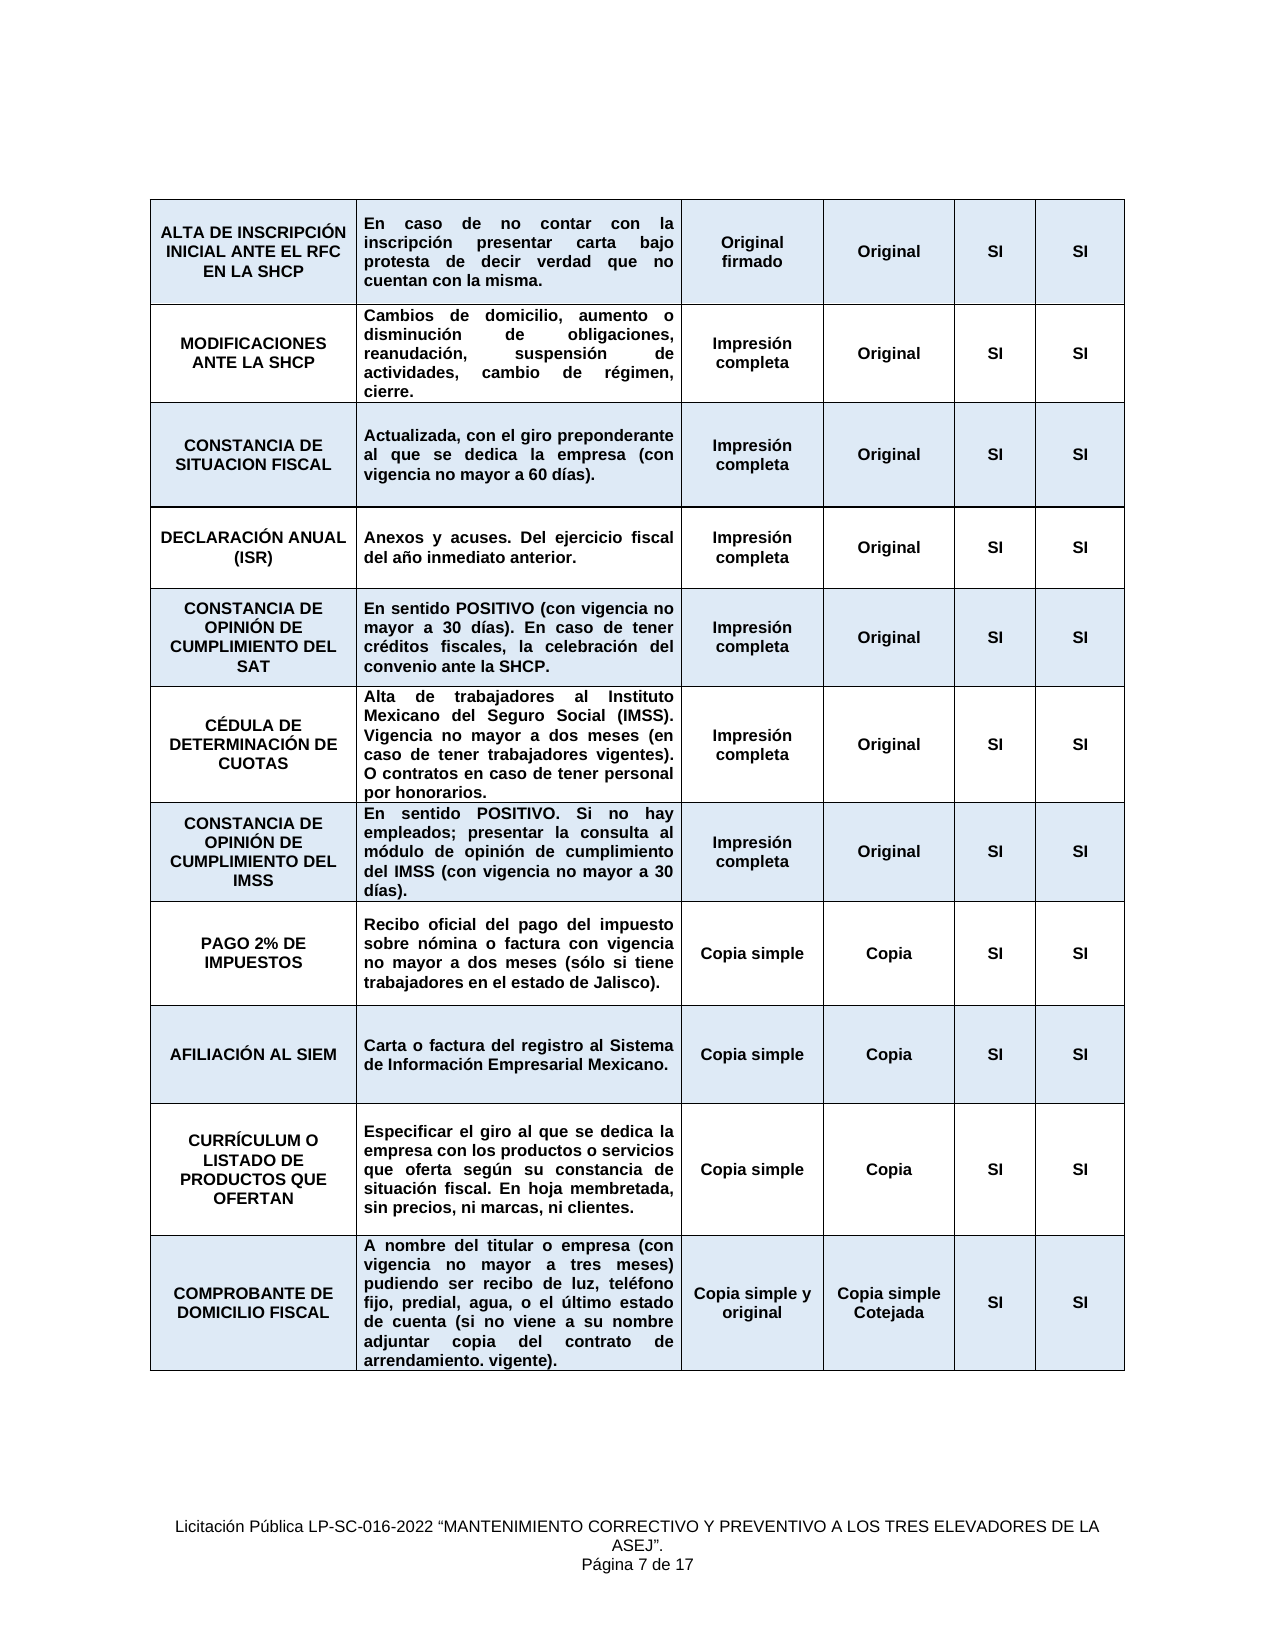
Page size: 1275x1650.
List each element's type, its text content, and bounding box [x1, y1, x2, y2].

table_cell SI [955, 902, 1035, 1005]
table_cell Impresión completa [682, 803, 823, 901]
table_cell Copia simple y original [682, 1236, 823, 1370]
table_cell Impresión completa [682, 687, 823, 802]
table_cell SI [955, 1006, 1035, 1103]
table_cell Copia simple [682, 1006, 823, 1103]
table_cell MODIFICACIONES ANTE LA SHCP [151, 305, 356, 402]
table_cell Original [824, 200, 954, 303]
table_cell Impresión completa [682, 589, 823, 686]
table_cell SI [1036, 200, 1124, 303]
table_cell SI [1036, 508, 1124, 588]
table_cell Copia simple [682, 902, 823, 1005]
table_cell DECLARACIÓN ANUAL (ISR) [151, 508, 356, 588]
table_cell Original [824, 687, 954, 802]
table_cell Copia simple Cotejada [824, 1236, 954, 1370]
table_cell Original [824, 305, 954, 402]
table_cell SI [955, 305, 1035, 402]
table_cell A nombre del titular o empresa (con vigencia no mayor a tres meses) pudiendo ser recibo de luz, teléfono fijo, predial, agua, o el último estado de cuenta (si no viene a su nombre adjuntar copia del contrato de arrendamiento. vigente). [357, 1236, 681, 1370]
table_cell SI [955, 687, 1035, 802]
table_cell Cambios de domicilio, aumento o disminución de obligaciones, reanudación, suspensión de actividades, cambio de régimen, cierre. [357, 305, 681, 402]
table_cell Original [824, 508, 954, 588]
table_cell Copia [824, 902, 954, 1005]
table_cell SI [955, 589, 1035, 686]
table_cell SI [955, 803, 1035, 901]
table_cell SI [1036, 403, 1124, 506]
table_cell SI [955, 200, 1035, 303]
table_cell Impresión completa [682, 305, 823, 402]
table_cell Recibo oficial del pago del impuesto sobre nómina o factura con vigencia no mayor a dos meses (sólo si tiene trabajadores en el estado de Jalisco). [357, 902, 681, 1005]
table_cell Impresión completa [682, 508, 823, 588]
table_cell CONSTANCIA DE OPINIÓN DE CUMPLIMIENTO DEL IMSS [151, 803, 356, 901]
table_cell SI [1036, 687, 1124, 802]
table_cell SI [1036, 1236, 1124, 1370]
table_cell Copia [824, 1006, 954, 1103]
table_cell Copia [824, 1104, 954, 1234]
table_cell COMPROBANTE DE DOMICILIO FISCAL [151, 1236, 356, 1370]
table_cell Original [824, 403, 954, 506]
table_cell Original [824, 589, 954, 686]
table_cell Actualizada, con el giro preponderante al que se dedica la empresa (con vigencia no mayor a 60 días). [357, 403, 681, 506]
table_cell AFILIACIÓN AL SIEM [151, 1006, 356, 1103]
table_cell SI [1036, 1006, 1124, 1103]
table_cell CURRÍCULUM O LISTADO DE PRODUCTOS QUE OFERTAN [151, 1104, 356, 1234]
table_cell SI [1036, 902, 1124, 1005]
table_cell Anexos y acuses. Del ejercicio fiscal del año inmediato anterior. [357, 508, 681, 588]
table_cell Copia simple [682, 1104, 823, 1234]
table_cell SI [1036, 305, 1124, 402]
table_cell CONSTANCIA DE OPINIÓN DE CUMPLIMIENTO DEL SAT [151, 589, 356, 686]
table_cell SI [1036, 803, 1124, 901]
table_cell Especificar el giro al que se dedica la empresa con los productos o servicios que oferta según su constancia de situación fiscal. En hoja membretada, sin precios, ni marcas, ni clientes. [357, 1104, 681, 1234]
table_cell CÉDULA DE DETERMINACIÓN DE CUOTAS [151, 687, 356, 802]
table_cell En caso de no contar con la inscripción presentar carta bajo protesta de decir verdad que no cuentan con la misma. [357, 200, 681, 303]
table_cell SI [955, 403, 1035, 506]
table_cell SI [955, 1104, 1035, 1234]
table_cell Carta o factura del registro al Sistema de Información Empresarial Mexicano. [357, 1006, 681, 1103]
table_cell CONSTANCIA DE SITUACION FISCAL [151, 403, 356, 506]
table_cell SI [955, 1236, 1035, 1370]
table_cell Original firmado [682, 200, 823, 303]
table_cell En sentido POSITIVO (con vigencia no mayor a 30 días). En caso de tener créditos fiscales, la celebración del convenio ante la SHCP. [357, 589, 681, 686]
table_cell SI [955, 508, 1035, 588]
table_cell PAGO 2% DE IMPUESTOS [151, 902, 356, 1005]
table_cell Impresión completa [682, 403, 823, 506]
table_cell ALTA DE INSCRIPCIÓN INICIAL ANTE EL RFC EN LA SHCP [151, 200, 356, 303]
table_cell Original [824, 803, 954, 901]
table_cell En sentido POSITIVO. Si no hay empleados; presentar la consulta al módulo de opinión de cumplimiento del IMSS (con vigencia no mayor a 30 días). [357, 803, 681, 901]
table_cell SI [1036, 1104, 1124, 1234]
table_cell SI [1036, 589, 1124, 686]
table_cell Alta de trabajadores al Instituto Mexicano del Seguro Social (IMSS). Vigencia no mayor a dos meses (en caso de tener trabajadores vigentes). O contratos en caso de tener personal por honorarios. [357, 687, 681, 802]
